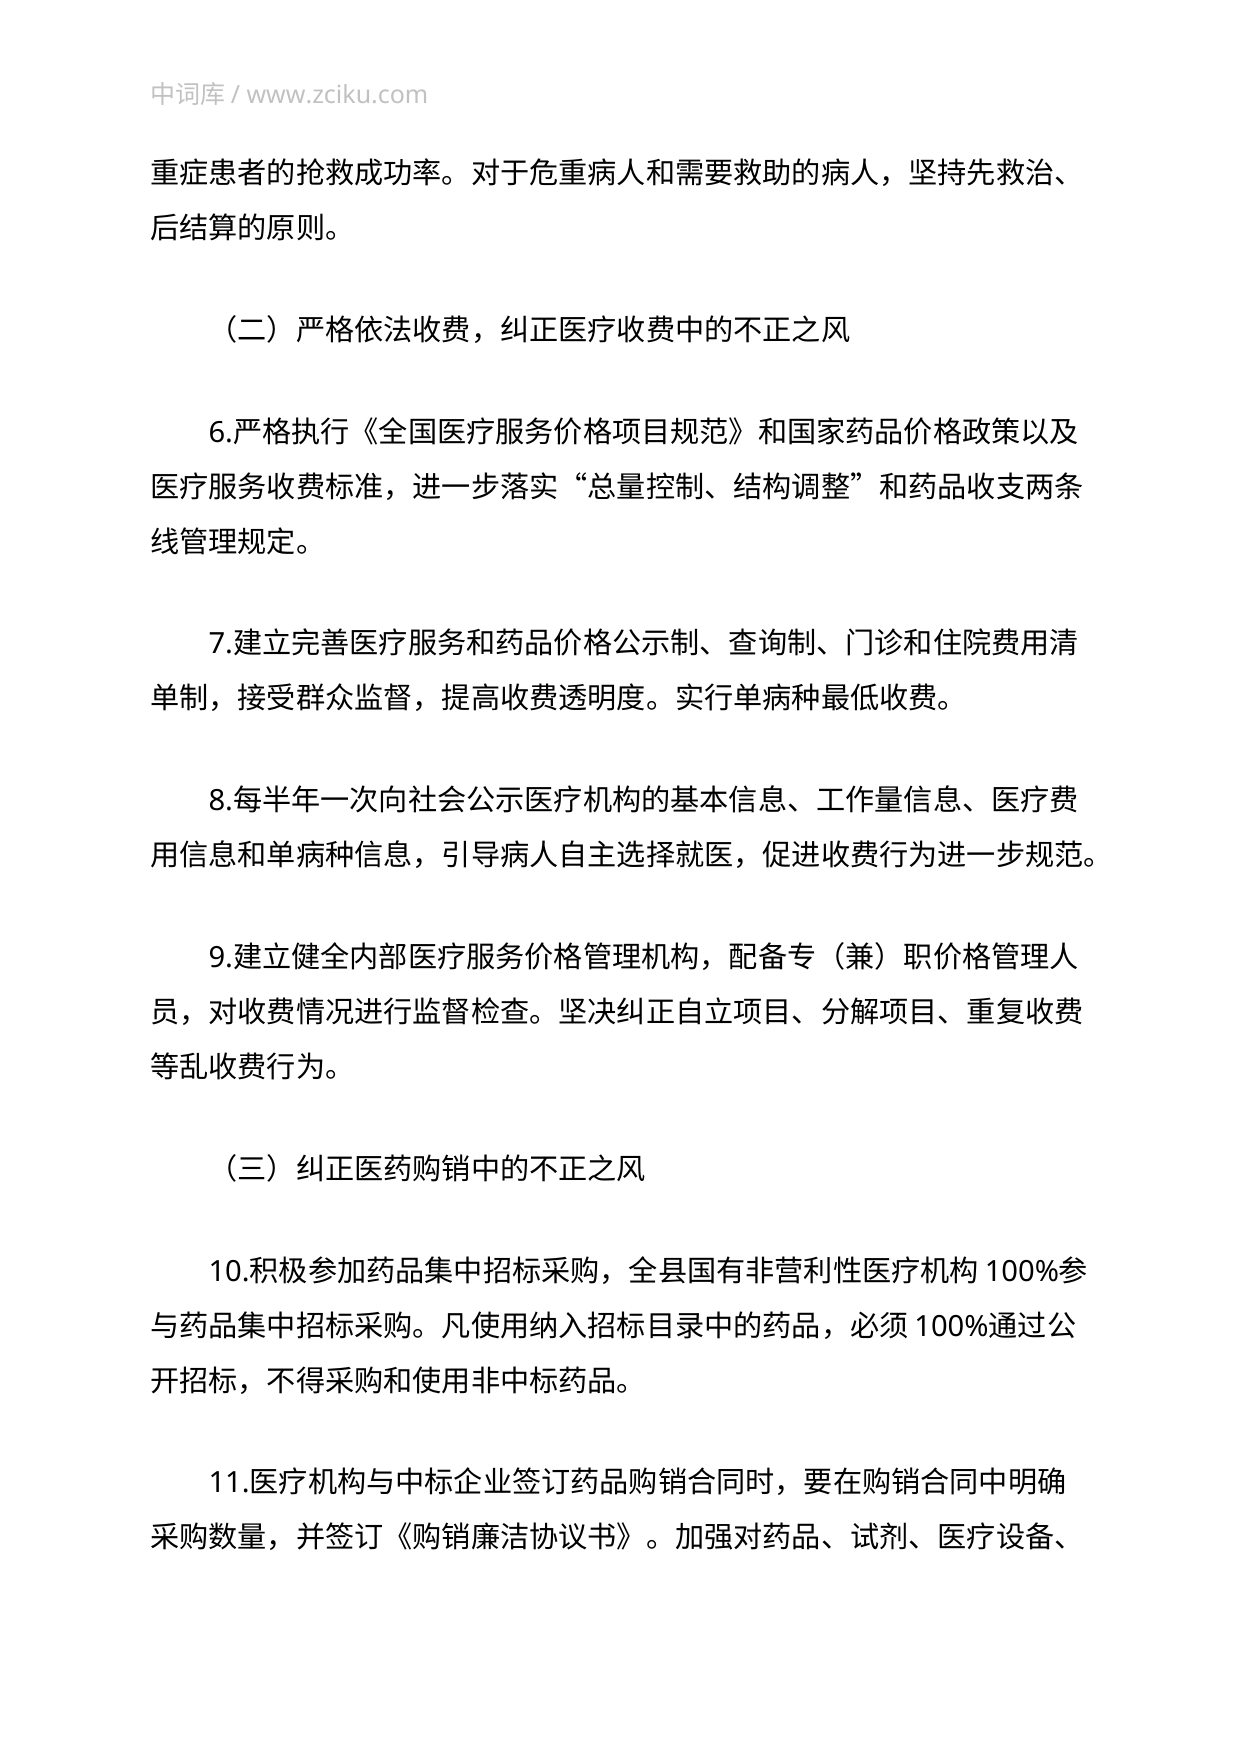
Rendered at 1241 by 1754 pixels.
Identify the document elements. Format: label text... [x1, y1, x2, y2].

text 7.建立完善医疗服务和药品价格公示制、查询制、门诊和住院费用清单制，接受群众监督，提高收费透明度。实行单病种最低收费。 [150, 620, 1090, 717]
text 10.积极参加药品集中招标采购，全县国有非营利性医疗机构100%参与药品集中招标采购。凡使用纳入招标目录中的药品，必须100%通过公开招标，不得采购和使用非中标药品。 [150, 1247, 1090, 1399]
text 6.严格执行《全国医疗服务价格项目规范》和国家药品价格政策以及医疗服务收费标准，进一步落实“总量控制、结构调整”和药品收支两条线管理规定。 [150, 408, 1090, 561]
text （三）纠正医药购销中的不正之风 [150, 1145, 1090, 1188]
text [150, 1459, 1090, 1556]
text （二）严格依法收费，纠正医疗收费中的不正之风 [150, 307, 1090, 349]
text 8.每半年一次向社会公示医疗机构的基本信息、工作量信息、医疗费用信息和单病种信息，引导病人自主选择就医，促进收费行为进一步规范。 [150, 777, 1090, 874]
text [150, 150, 1090, 247]
text 9.建立健全内部医疗服务价格管理机构，配备专（兼）职价格管理人员，对收费情况进行监督检查。坚决纠正自立项目、分解项目、重复收费等乱收费行为。 [150, 934, 1090, 1086]
